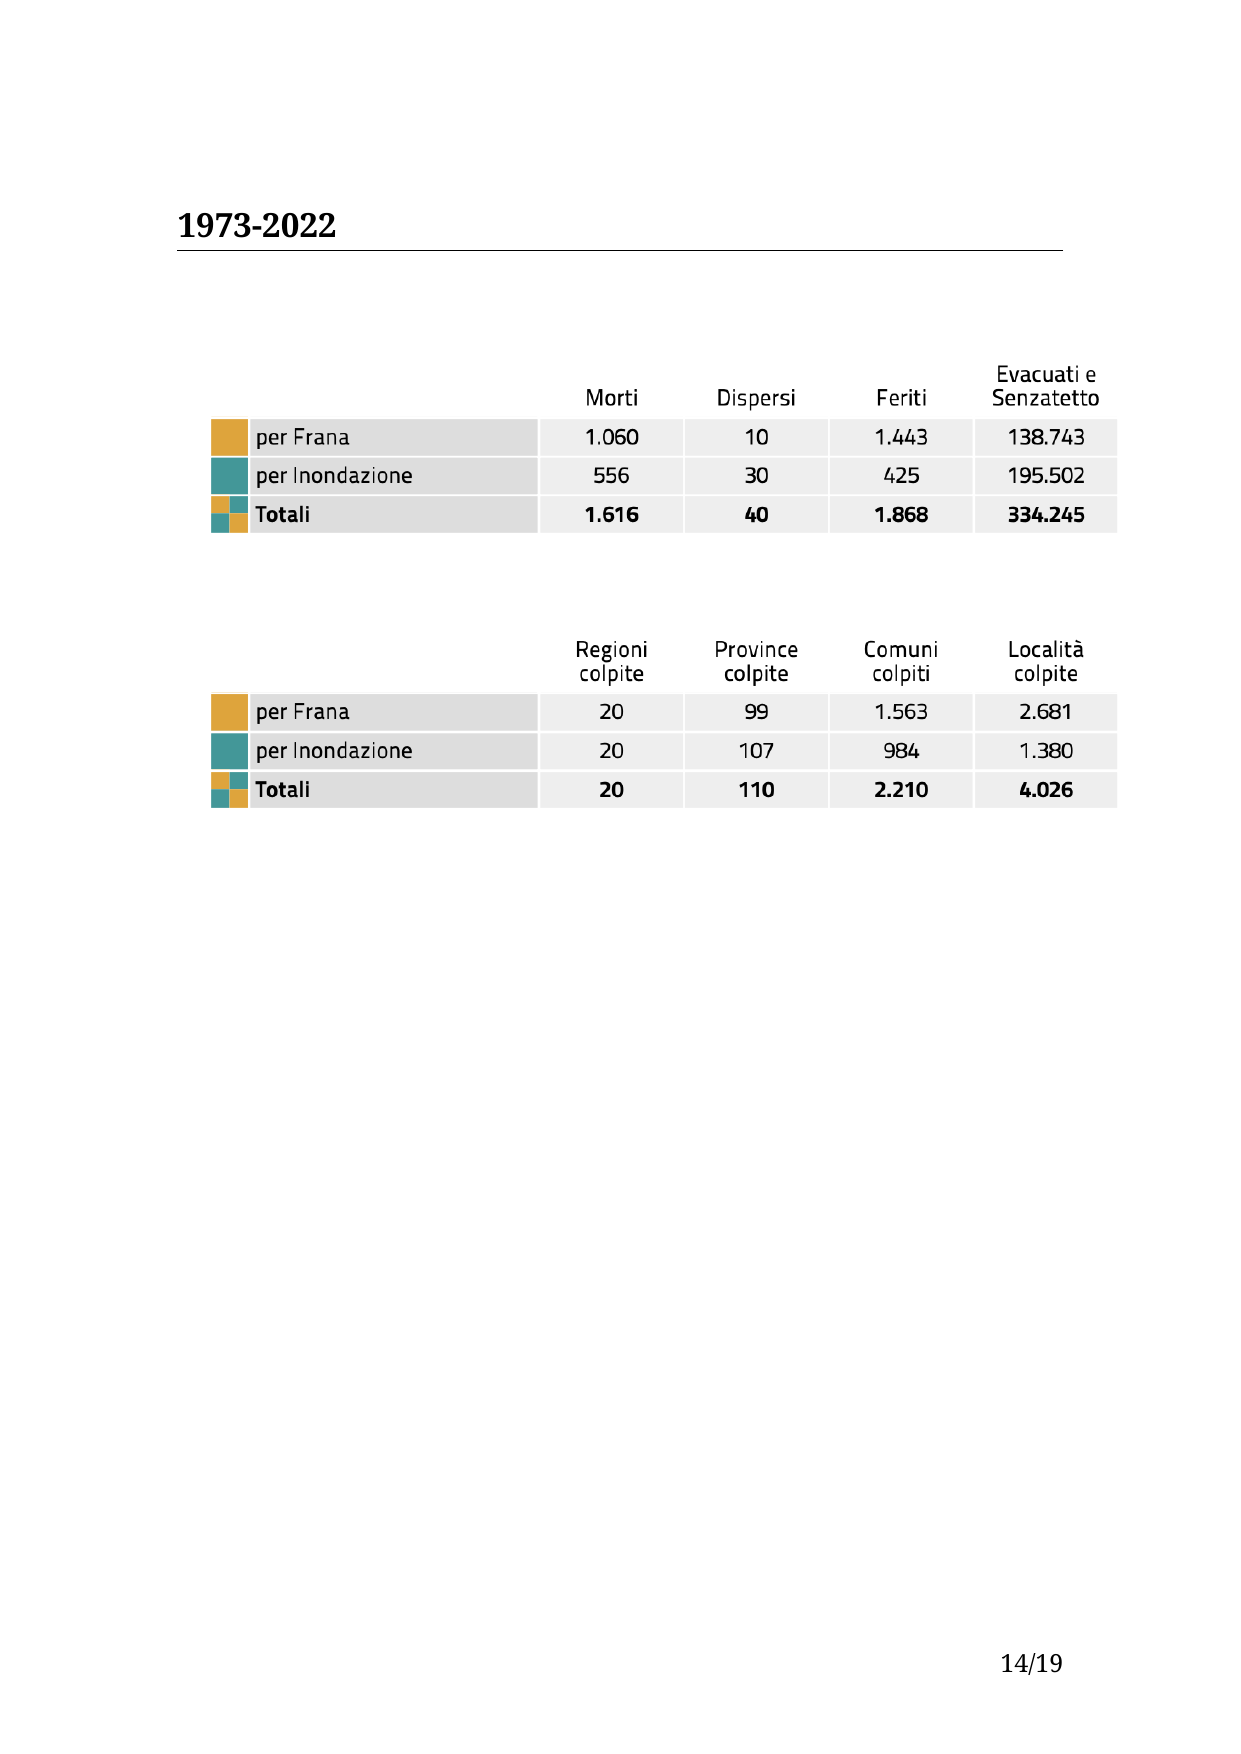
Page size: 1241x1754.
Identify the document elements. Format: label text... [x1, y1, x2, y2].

picture [177, 275, 1167, 858]
text 1973-2022 [177, 202, 1063, 250]
